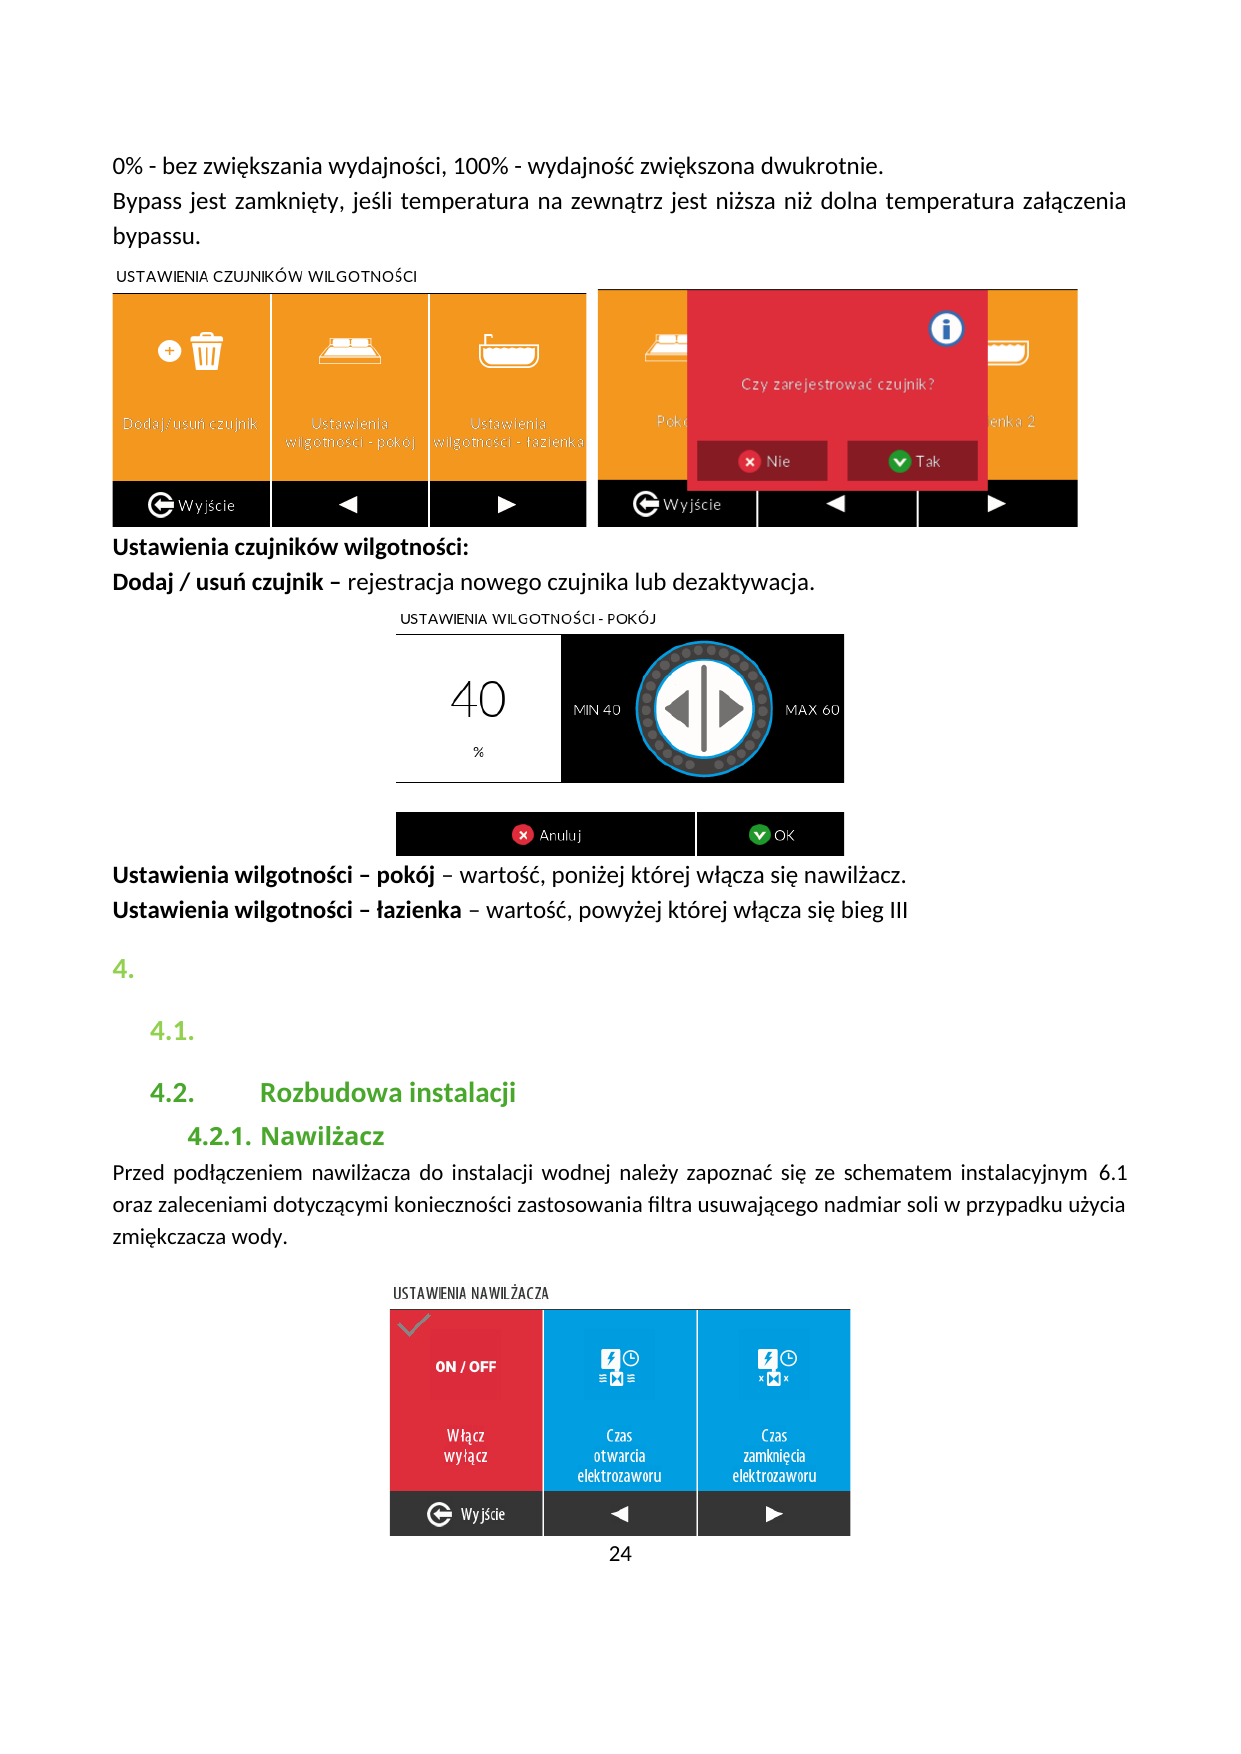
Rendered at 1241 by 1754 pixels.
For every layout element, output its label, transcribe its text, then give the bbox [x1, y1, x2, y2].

text 0% - bez zwiększania wydajności, 100% - wydajność zwiększona dwukrotnie. [112, 150, 1128, 181]
list Ustawienia wilgotności – łazienka – wartość, powyżej której włącza się bieg III [112, 894, 1128, 925]
picture [602, 1350, 623, 1385]
picture [112, 258, 587, 527]
text Bypass jest zamknięty, jeśli temperatura na zewnątrz jest niższa niż dolna temperatura załączenia bypassu. [112, 185, 1128, 251]
subtitle Nawilżacz [187, 1119, 1128, 1153]
picture [396, 601, 845, 856]
subtitle Rozbudowa instalacji [150, 1074, 1128, 1109]
list Ustawienia wilgotności – pokój – wartość, poniżej której włącza się nawilżacz. [112, 859, 1128, 890]
picture [759, 1350, 780, 1385]
text Przed podłączeniem nawilżacza do instalacji wodnej należy zapoznać się ze schematem instalacyjnym 6.1 oraz zaleceniami dotyczącymi konieczności zastosowania filtra usuwającego nadmiar soli w przypadku użycia zmiękczacza wody. [112, 1158, 1128, 1250]
list Dodaj / usuń czujnik – rejestracja nowego czujnika lub dezaktywacja. [112, 566, 1128, 597]
picture [389, 1275, 851, 1536]
list Ustawienia czujników wilgotności: [112, 531, 1128, 562]
picture [597, 255, 1078, 527]
